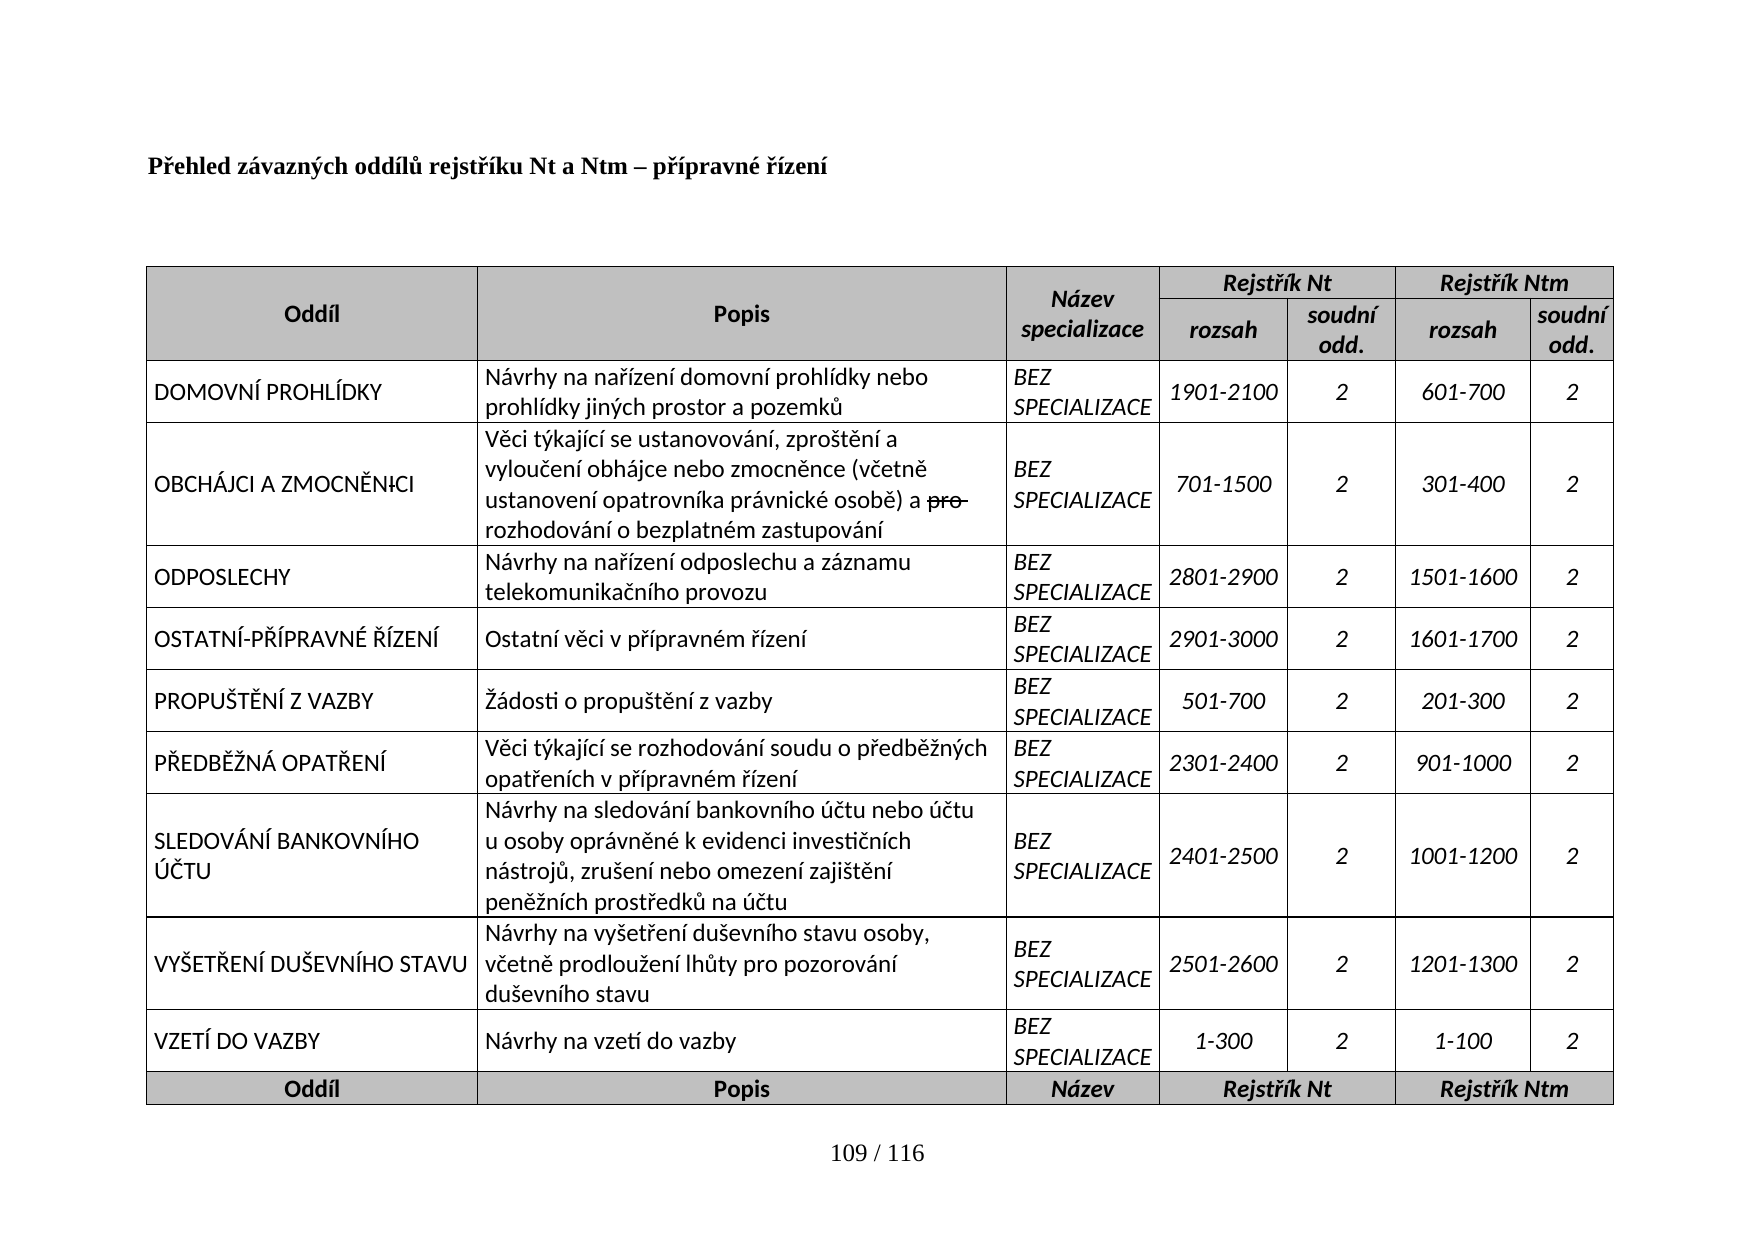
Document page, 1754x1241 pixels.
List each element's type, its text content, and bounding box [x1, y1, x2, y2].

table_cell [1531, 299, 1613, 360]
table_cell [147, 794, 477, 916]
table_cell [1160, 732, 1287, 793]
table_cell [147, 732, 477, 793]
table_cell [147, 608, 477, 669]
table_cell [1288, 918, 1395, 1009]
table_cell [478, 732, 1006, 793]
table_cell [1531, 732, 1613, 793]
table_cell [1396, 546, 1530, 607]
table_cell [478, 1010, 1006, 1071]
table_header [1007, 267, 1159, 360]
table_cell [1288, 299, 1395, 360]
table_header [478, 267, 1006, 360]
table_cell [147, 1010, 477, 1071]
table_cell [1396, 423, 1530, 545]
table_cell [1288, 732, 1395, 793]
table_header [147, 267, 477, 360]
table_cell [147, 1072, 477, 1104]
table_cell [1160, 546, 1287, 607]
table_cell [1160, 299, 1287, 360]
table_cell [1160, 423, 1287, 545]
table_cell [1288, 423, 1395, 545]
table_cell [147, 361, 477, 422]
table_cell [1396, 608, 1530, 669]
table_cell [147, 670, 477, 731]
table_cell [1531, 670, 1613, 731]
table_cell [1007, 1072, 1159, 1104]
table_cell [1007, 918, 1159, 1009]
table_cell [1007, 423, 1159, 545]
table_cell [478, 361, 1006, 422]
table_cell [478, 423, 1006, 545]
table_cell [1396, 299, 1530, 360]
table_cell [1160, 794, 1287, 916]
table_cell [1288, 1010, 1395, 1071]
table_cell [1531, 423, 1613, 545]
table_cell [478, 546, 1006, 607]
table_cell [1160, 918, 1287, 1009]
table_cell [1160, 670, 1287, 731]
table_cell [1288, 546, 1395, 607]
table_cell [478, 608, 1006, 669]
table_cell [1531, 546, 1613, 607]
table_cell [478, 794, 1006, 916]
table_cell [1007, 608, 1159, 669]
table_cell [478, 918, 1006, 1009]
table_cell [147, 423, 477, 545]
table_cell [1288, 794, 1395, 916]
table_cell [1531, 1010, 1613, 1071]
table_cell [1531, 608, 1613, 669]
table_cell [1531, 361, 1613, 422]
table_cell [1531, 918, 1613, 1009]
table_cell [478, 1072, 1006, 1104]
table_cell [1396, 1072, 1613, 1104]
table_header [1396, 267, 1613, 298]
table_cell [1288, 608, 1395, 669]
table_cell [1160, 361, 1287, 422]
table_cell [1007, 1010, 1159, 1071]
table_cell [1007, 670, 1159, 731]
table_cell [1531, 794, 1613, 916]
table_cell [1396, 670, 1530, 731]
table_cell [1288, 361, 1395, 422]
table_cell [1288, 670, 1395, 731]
text Přehled závazných oddílů rejstříku Nt a Ntm – přípravné řízení [148, 151, 1606, 180]
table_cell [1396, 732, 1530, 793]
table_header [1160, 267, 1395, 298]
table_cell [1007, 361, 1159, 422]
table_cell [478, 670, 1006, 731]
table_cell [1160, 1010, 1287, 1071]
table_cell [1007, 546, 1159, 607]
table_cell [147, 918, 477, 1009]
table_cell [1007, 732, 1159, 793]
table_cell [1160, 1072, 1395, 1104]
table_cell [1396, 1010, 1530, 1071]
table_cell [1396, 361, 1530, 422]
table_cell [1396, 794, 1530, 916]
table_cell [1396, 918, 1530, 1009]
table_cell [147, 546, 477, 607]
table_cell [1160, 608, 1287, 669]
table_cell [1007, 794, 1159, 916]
